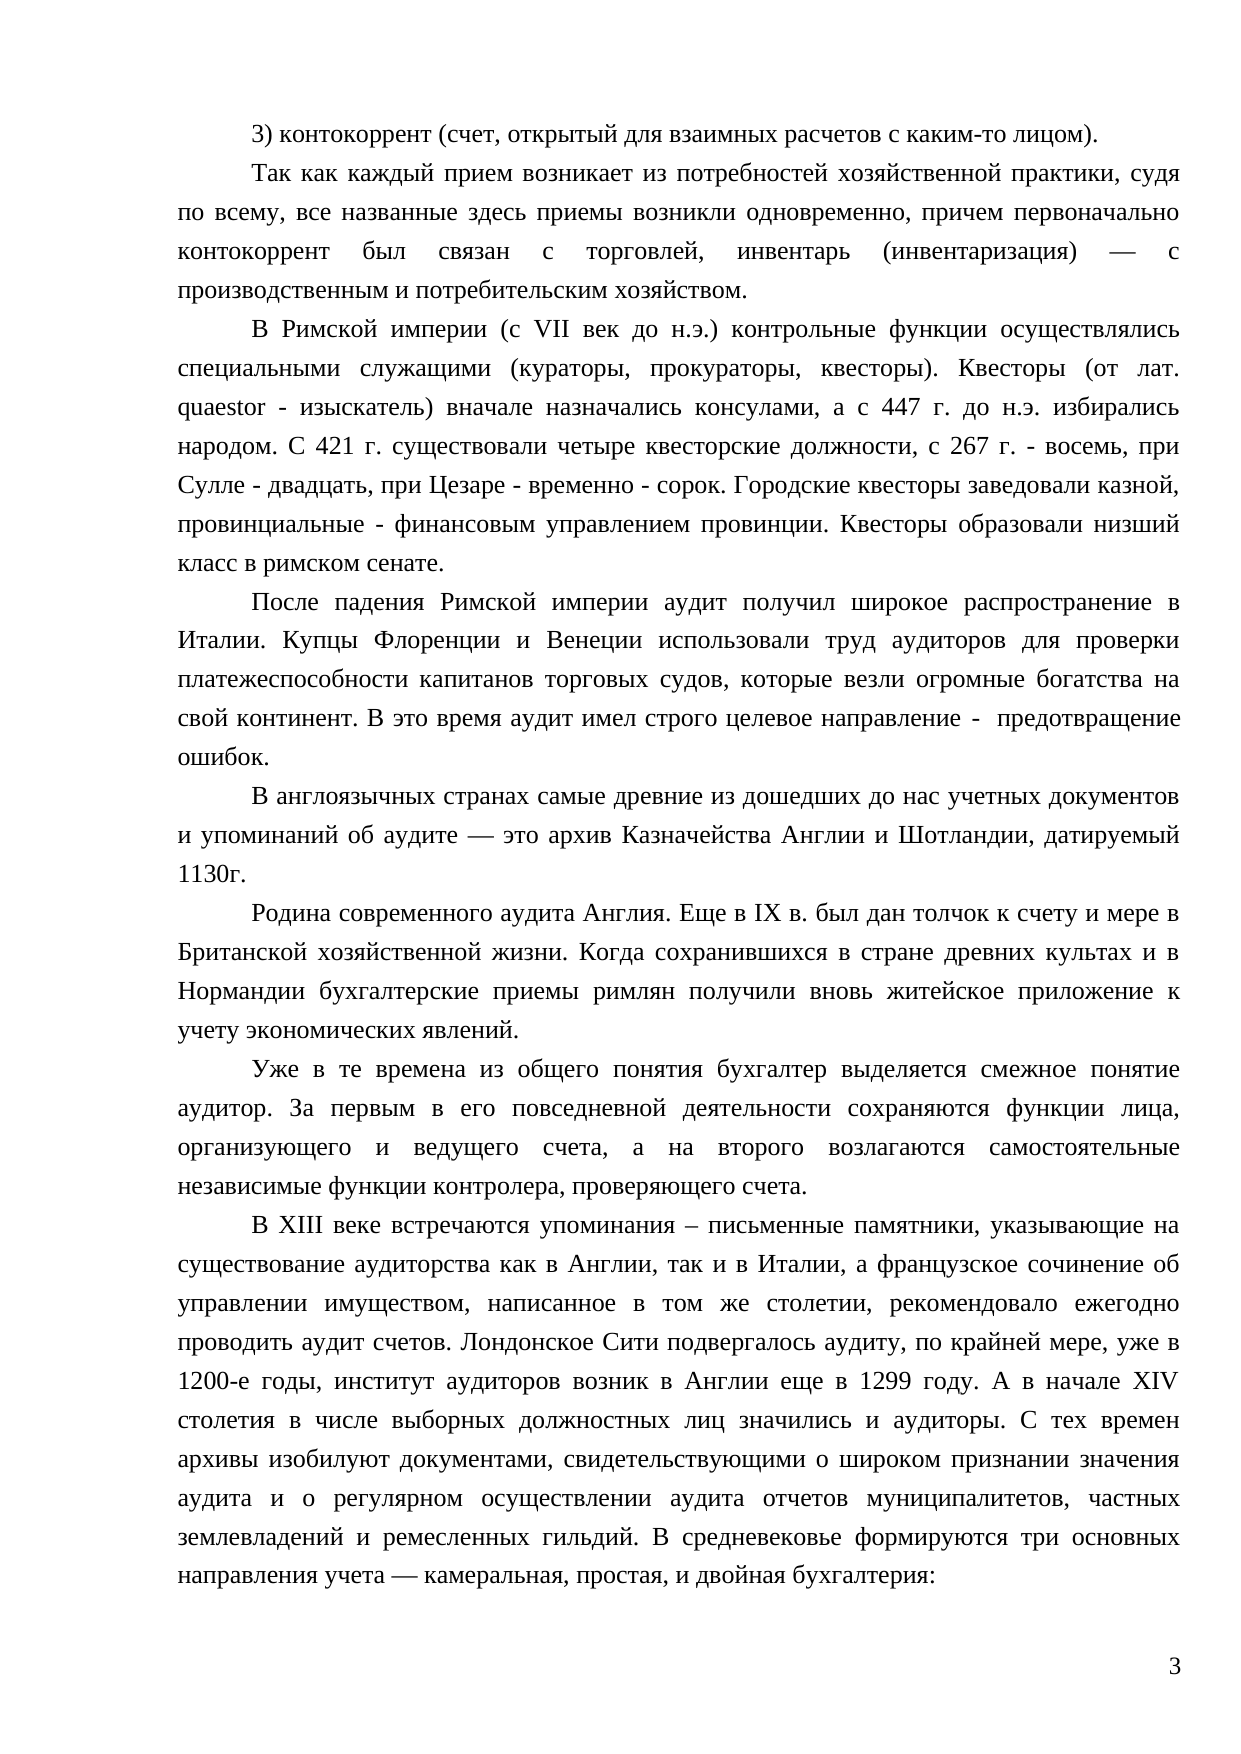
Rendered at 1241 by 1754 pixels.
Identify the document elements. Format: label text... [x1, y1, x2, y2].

text В Римской империи (с VII век до н.э.) контрольные функции осуществлялись специальными служащими (кураторы, прокураторы, квесторы). Квесторы (от лат. quaestor - изыскатель) вначале назначались консулами, а с 447 г. до н.э. избирались народом. С 421 г. существовали четыре квесторские должности, с 267 г. - восемь, при Сулле - двадцать, при Цезаре - временно - сорок. Городские квесторы заведовали казной, провинциальные - финансовым управлением провинции. Квесторы образовали низший класс в римском сенате. [177, 313, 1181, 577]
text 3) контокоррент (счет, открытый для взаимных расчетов с каким-то лицом). [177, 118, 1181, 148]
text В XIII веке встречаются упоминания – письменные памятники, указывающие на существование аудиторства как в Англии, так и в Италии, а французское сочинение об управлении имуществом, написанное в том же столетии, рекомендовало ежегодно проводить аудит счетов. Лондонское Сити подвергалось аудиту, по крайней мере, уже в 1200-е годы, институт аудиторов возник в Англии еще в 1299 году. А в начале XIV столетия в числе выборных должностных лиц значились и аудиторы. С тех времен архивы изобилуют документами, свидетельствующими о широком признании значения аудита и о регулярном осуществлении аудита отчетов муниципалитетов, частных землевладений и ремесленных гильдий. В средневековье формируются три основных направления учета — камеральная, простая, и двойная бухгалтерия: [177, 1209, 1181, 1589]
text Родина современного аудита Англия. Еще в IX в. был дан толчок к счету и мере в Британской хозяйственной жизни. Когда сохранившихся в стране древних культах и в Нормандии бухгалтерские приемы римлян получили вновь житейское приложение к учету экономических явлений. [177, 897, 1181, 1044]
text В англоязычных странах самые древние из дошедших до нас учетных документов и упоминаний об аудите — это архив Казначейства Англии и Шотландии, датируемый 1130г. [177, 780, 1181, 888]
text Уже в те времена из общего понятия бухгалтер выделяется смежное понятие аудитор. За первым в его повседневной деятельности сохраняются функции лица, организующего и ведущего счета, а на второго возлагаются самостоятельные независимые функции контролера, проверяющего счета. [177, 1053, 1181, 1200]
text После падения Римской империи аудит получил широкое распространение в Италии. Купцы Флоренции и Венеции использовали труд аудиторов для проверки платежеспособности капитанов торговых судов, которые везли огромные богатства на свой континент. В это время аудит имел строго целевое направление - предотвращение ошибок. [177, 586, 1181, 771]
text Так как каждый прием возникает из потребностей хозяйственной практики, судя по всему, все названные здесь приемы возникли одновременно, причем первоначально контокоррент был связан с торговлей, инвентарь (инвентаризация) — с производственным и потребительским хозяйством. [177, 157, 1181, 304]
